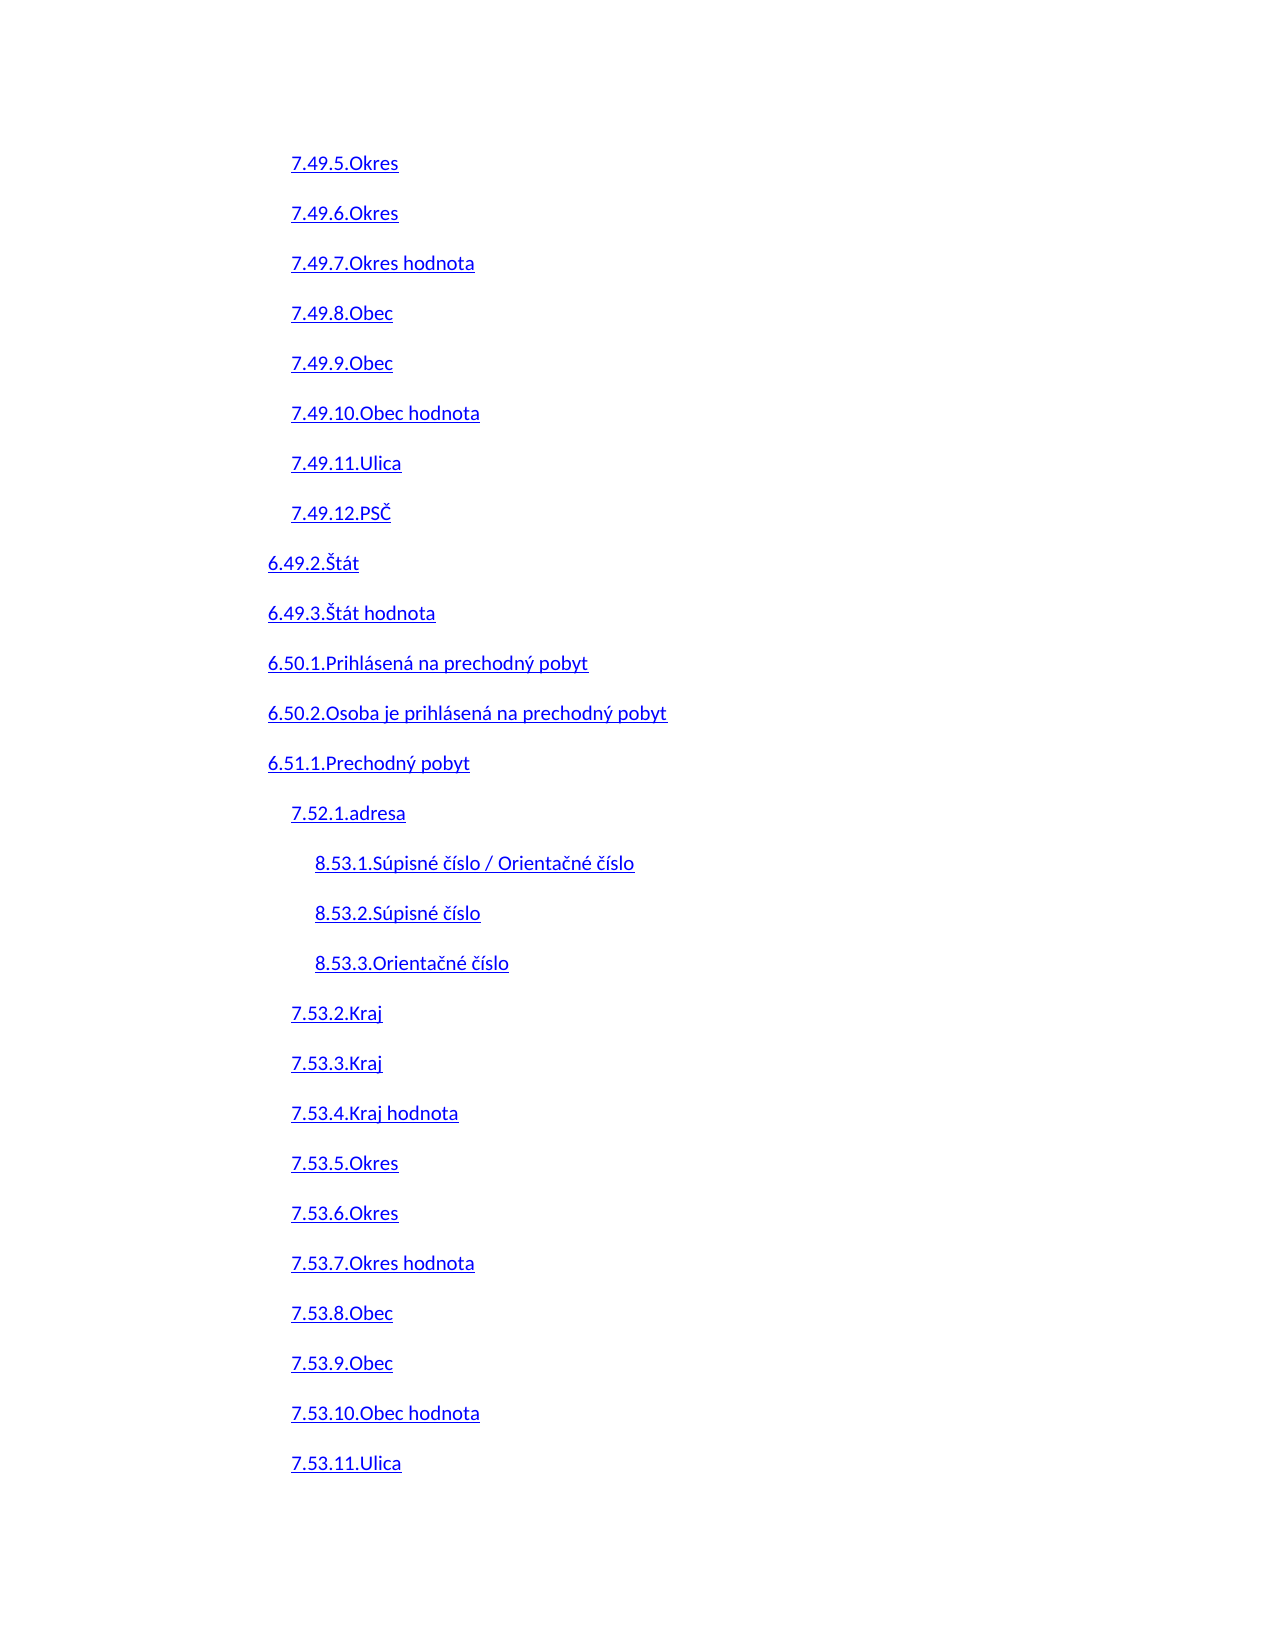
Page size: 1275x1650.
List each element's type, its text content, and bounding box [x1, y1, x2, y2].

text 7.49.9.Obec [150, 350, 1125, 375]
text 7.53.4.Kraj hodnota [150, 1100, 1125, 1125]
text 6.49.3.Štát hodnota [150, 600, 1125, 625]
text 6.50.2.Osoba je prihlásená na prechodný pobyt [150, 700, 1125, 725]
text 7.53.8.Obec [150, 1300, 1125, 1325]
text 7.49.10.Obec hodnota [150, 400, 1125, 425]
text 7.49.6.Okres [150, 200, 1125, 225]
text 8.53.2.Súpisné číslo [150, 900, 1125, 925]
text 7.53.5.Okres [150, 1150, 1125, 1175]
text 7.49.7.Okres hodnota [150, 250, 1125, 275]
text 7.53.10.Obec hodnota [150, 1400, 1125, 1425]
text 7.53.3.Kraj [150, 1050, 1125, 1075]
text 7.53.6.Okres [150, 1200, 1125, 1225]
text 7.53.7.Okres hodnota [150, 1250, 1125, 1275]
text 6.51.1.Prechodný pobyt [150, 750, 1125, 775]
text 7.49.5.Okres [150, 150, 1125, 175]
text 8.53.1.Súpisné číslo / Orientačné číslo [150, 850, 1125, 875]
text 7.49.11.Ulica [150, 450, 1125, 475]
text 7.53.2.Kraj [150, 1000, 1125, 1025]
text 7.52.1.adresa [150, 800, 1125, 825]
text 7.49.12.PSČ [150, 500, 1125, 525]
text 7.53.11.Ulica [150, 1450, 1125, 1475]
text 7.53.9.Obec [150, 1350, 1125, 1375]
text 6.49.2.Štát [150, 550, 1125, 575]
text 6.50.1.Prihlásená na prechodný pobyt [150, 650, 1125, 675]
text 7.49.8.Obec [150, 300, 1125, 325]
text 8.53.3.Orientačné číslo [150, 950, 1125, 975]
